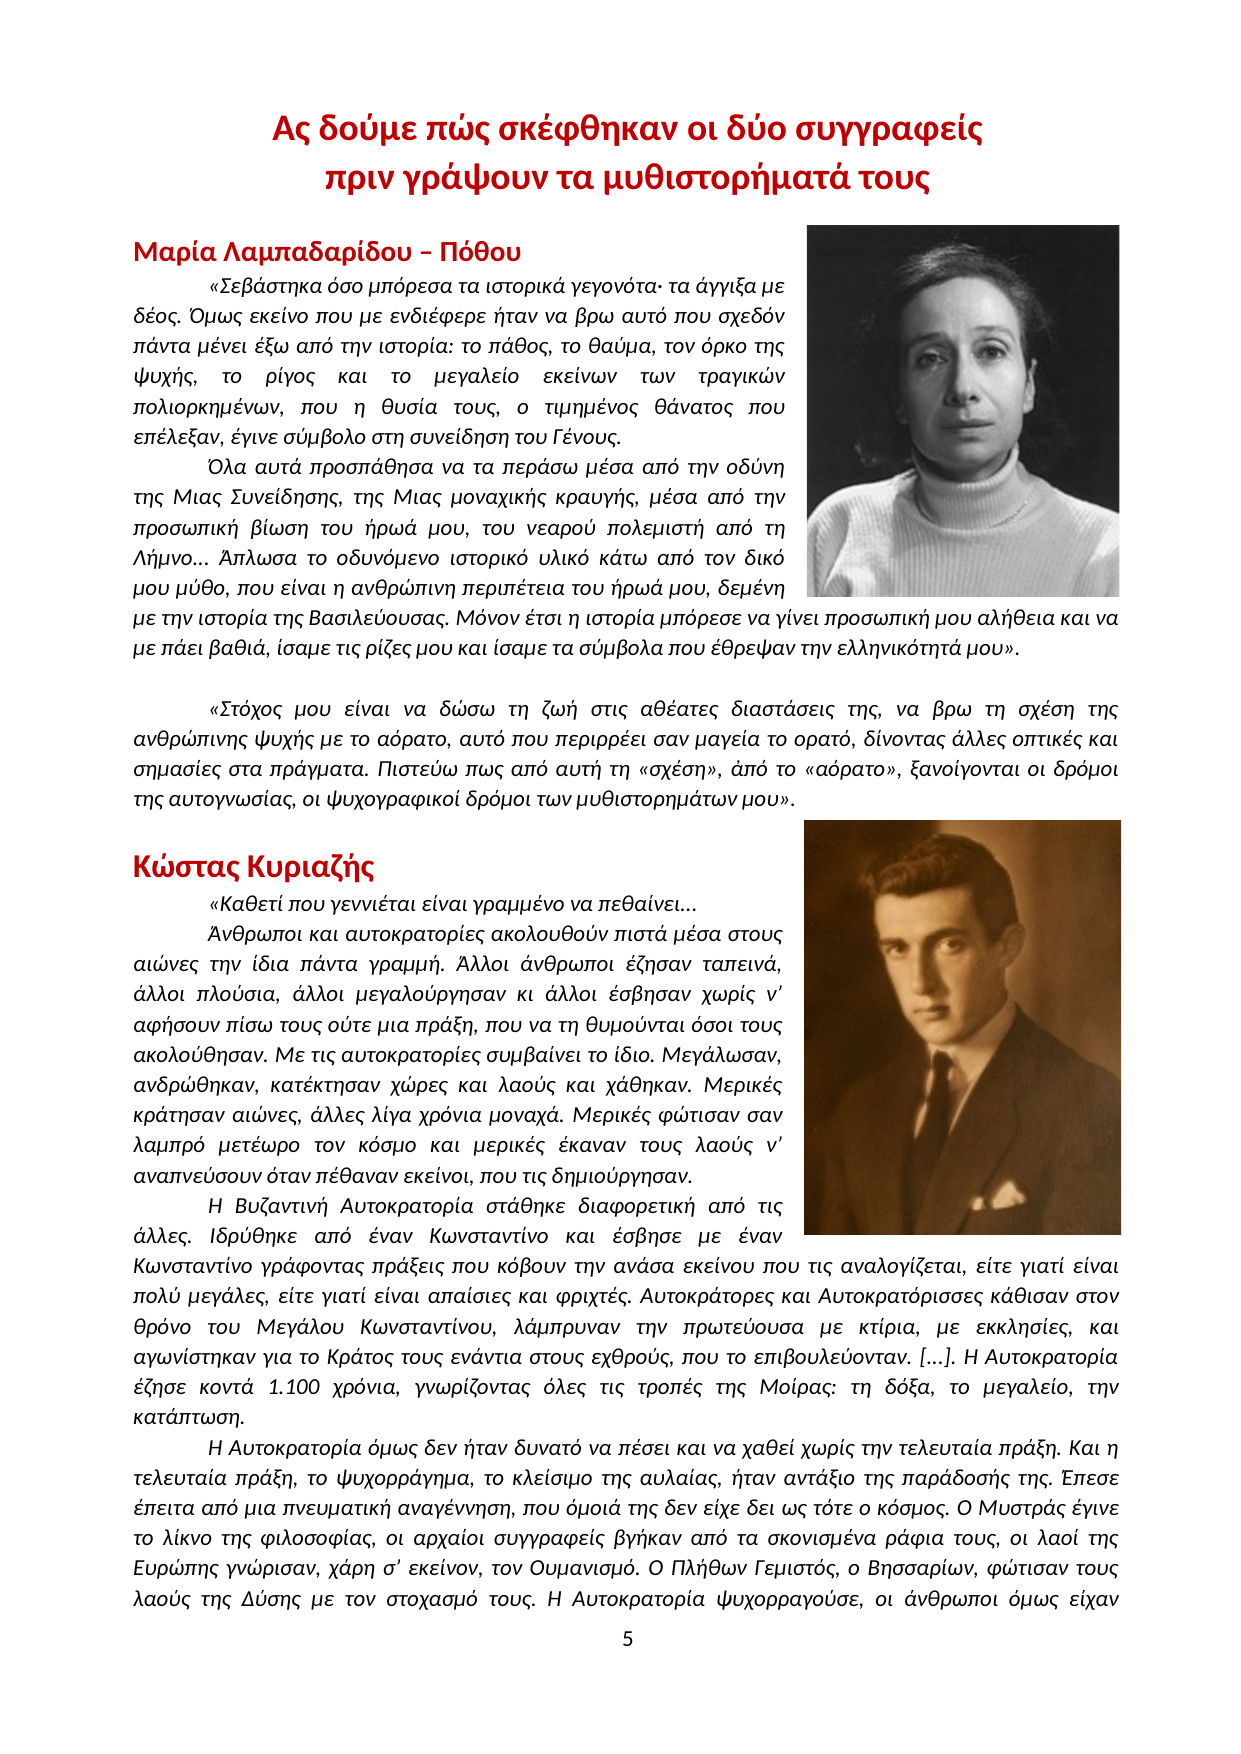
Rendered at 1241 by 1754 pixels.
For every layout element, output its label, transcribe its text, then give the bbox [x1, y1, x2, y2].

text «Καθετί που γεννιέται είναι γραμμένο να πεθαίνει... [133, 889, 804, 917]
text «Σεβάστηκα όσο μπόρεσα τα ιστορικά γεγονότα· τα άγγιξα με δέος. Όμως εκείνο που με ενδιέφερε ήταν να βρω αυτό που σχεδόν πάντα μένει έξω από την ιστορία: το πάθος, το θαύμα, τον όρκο της ψυχής, το ρίγος και το μεγαλείο εκείνων των τραγικών πολιορκημένων, που η θυσία τους, ο τιμημένος θάνατος που επέλεξαν, έγινε σύμβολο στη συνείδηση του Γένους. [133, 271, 806, 450]
text πριν γράψουν τα μυθιστορήματά τους [133, 153, 1122, 199]
picture [804, 820, 1122, 1235]
picture [806, 225, 1120, 597]
text «Στόχος μου είναι να δώσω τη ζωή στις αθέατες διαστάσεις της, να βρω τη σχέση της ανθρώπινης ψυχής με το αόρατο, αυτό που περιρρέει σαν μαγεία το ορατό, δίνοντας άλλες οπτικές και σημασίες στα πράγματα. Πιστεύω πως από αυτή τη «σχέση», ἀπό το «αόρατο», ξανοίγονται οι δρόμοι της αυτογνωσίας, οι ψυχογραφικοί δρόμοι των μυθιστορημάτων μου». [133, 694, 1122, 813]
text Η Βυζαντινή Αυτοκρατορία στάθηκε διαφορετική από τις άλλες. Ιδρύθηκε από έναν Κωνσταντίνο και έσβησε με έναν Κωνσταντίνο γράφοντας πράξεις που κόβουν την ανάσα εκείνου που τις αναλογίζεται, είτε γιατί είναι πολύ μεγάλες, είτε γιατί είναι απαίσιες και φριχτές. Αυτοκράτορες και Αυτοκρατόρισσες κάθισαν στον θρόνο του Μεγάλου Κωνσταντίνου, λάμπρυναν την πρωτεύουσα με κτίρια, με εκκλησίες, και αγωνίστηκαν για το Κράτος τους ενάντια στους εχθρούς, που το επιβουλεύονταν. [...]. Η Αυτοκρατορία έζησε κοντά 1.100 χρόνια, γνωρίζοντας όλες τις τροπές της Μοίρας: τη δόξα, το μεγαλείο, την κατάπτωση. [133, 1191, 1122, 1431]
text Μαρία Λαμπαδαρίδου – Πόθου [133, 233, 806, 268]
text Κώστας Κυριαζής [133, 845, 804, 886]
text Όλα αυτά προσπάθησα να τα περάσω μέσα από την οδύνη της Μιας Συνείδησης, της Μιας μοναχικής κραυγής, μέσα από την προσωπική βίωση του ήρωά μου, του νεαρού πολεμιστή από τη Λήμνο... Άπλωσα το οδυνόμενο ιστορικό υλικό κάτω από τον δικό μου μύθο, που είναι η ανθρώπινη περιπέτεια του ήρωά μου, δεμένη με την ιστορία της Βασιλεύουσας. Μόνον έτσι η ιστορία μπόρεσε να γίνει προσωπική μου αλήθεια και να με πάει βαθιά, ίσαμε τις ρίζες μου και ίσαμε τα σύμβολα που έθρεψαν την ελληνικότητά μου». [133, 452, 1122, 662]
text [133, 1433, 1122, 1612]
text Ας δούμε πώς σκέφθηκαν οι δύο συγγραφείς [133, 103, 1122, 149]
text Άνθρωποι και αυτοκρατορίες ακολουθούν πιστά μέσα στους αιώνες την ίδια πάντα γραμμή. Άλλοι άνθρωποι έζησαν ταπεινά, άλλοι πλούσια, άλλοι μεγαλούργησαν κι άλλοι έσβησαν χωρίς ν’ αφήσουν πίσω τους ούτε μια πράξη, που να τη θυμούνται όσοι τους ακολούθησαν. Με τις αυτοκρατορίες συμβαίνει το ίδιο. Μεγάλωσαν, ανδρώθηκαν, κατέκτησαν χώρες και λαούς και χάθηκαν. Μερικές κράτησαν αιώνες, άλλες λίγα χρόνια μοναχά. Μερικές φώτισαν σαν λαμπρό μετέωρο τον κόσμο και μερικές έκαναν τους λαούς ν’ αναπνεύσουν όταν πέθαναν εκείνοι, που τις δημιούργησαν. [133, 919, 804, 1189]
